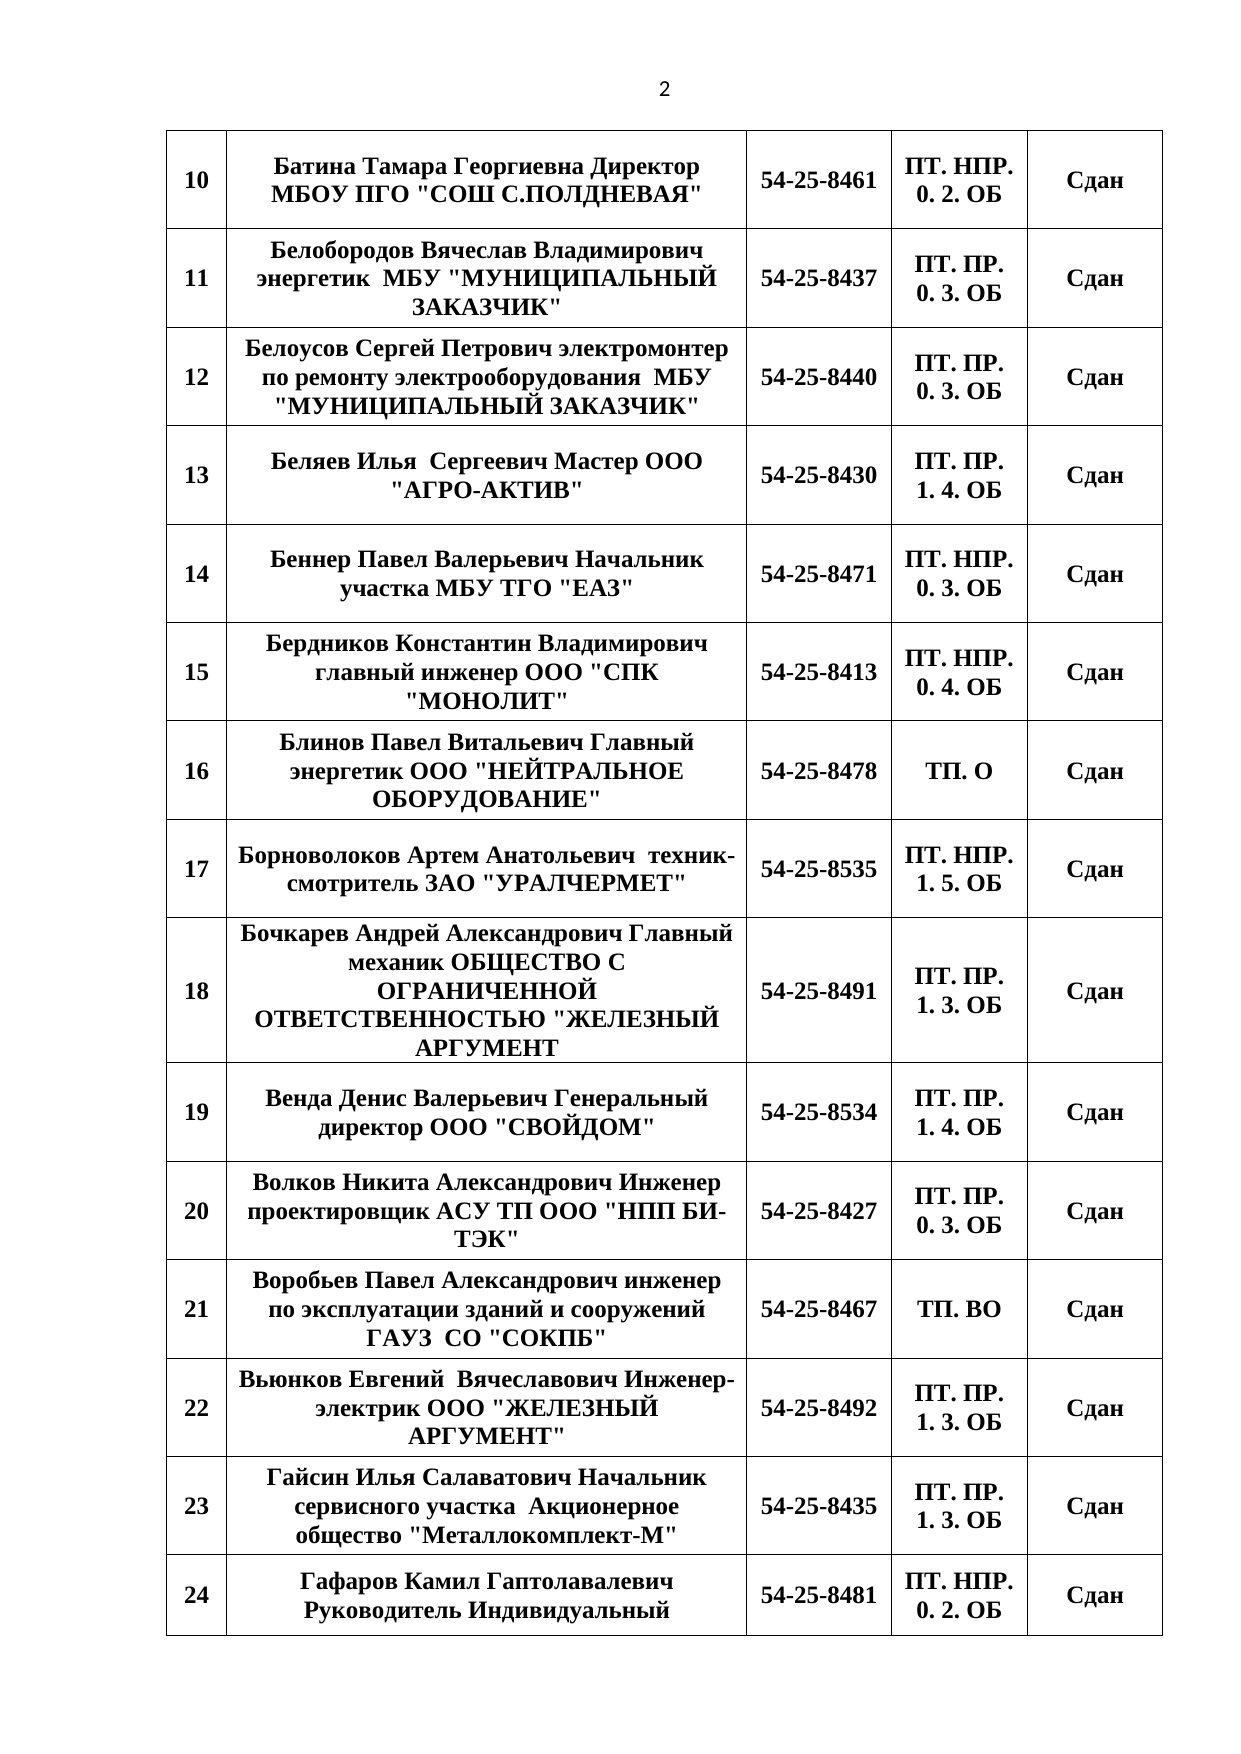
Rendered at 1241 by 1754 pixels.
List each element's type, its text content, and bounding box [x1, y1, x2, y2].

table_cell 54-25-8440 [747, 328, 891, 425]
table_cell 23 [167, 1457, 226, 1554]
table_cell Сдан [1028, 1555, 1162, 1635]
table_cell Сдан [1028, 721, 1162, 819]
table_cell 21 [167, 1260, 226, 1357]
table_cell Беляев Илья Сергеевич Мастер ООО "АГРО-АКТИВ" [227, 426, 746, 523]
table_cell Волков Никита Александрович Инженер проектировщик АСУ ТП ООО "НПП БИ-ТЭК" [227, 1162, 746, 1259]
table_cell 54-25-8491 [747, 918, 891, 1062]
table_cell 54-25-8435 [747, 1457, 891, 1554]
table_cell Сдан [1028, 131, 1162, 228]
table_cell 24 [167, 1555, 226, 1635]
table_cell Сдан [1028, 1359, 1162, 1456]
table_cell ПТ. ПР. 0. 3. ОБ [892, 1162, 1027, 1259]
table_cell 14 [167, 525, 226, 622]
table_cell ПТ. НПР. 0. 4. ОБ [892, 623, 1027, 720]
table_cell Венда Денис Валерьевич Генеральный директор ООО "СВОЙДОМ" [227, 1063, 746, 1161]
table_cell Бердников Константин Владимирович главный инженер ООО "СПК "МОНОЛИТ" [227, 623, 746, 720]
table_cell Сдан [1028, 328, 1162, 425]
table_cell Батина Тамара Георгиевна Директор МБОУ ПГО "СОШ С.ПОЛДНЕВАЯ" [227, 131, 746, 228]
table_cell Белоусов Сергей Петрович электромонтер по ремонту электрооборудования МБУ "МУНИЦИПАЛЬНЫЙ ЗАКАЗЧИК" [227, 328, 746, 425]
table_cell ПТ. НПР. 1. 5. ОБ [892, 820, 1027, 917]
table_cell 54-25-8471 [747, 525, 891, 622]
table_cell 22 [167, 1359, 226, 1456]
table_cell Сдан [1028, 918, 1162, 1062]
table_cell Гайсин Илья Салаватович Начальник сервисного участка Акционерное общество "Металлокомплект-М" [227, 1457, 746, 1554]
table_cell Сдан [1028, 426, 1162, 523]
table_cell Вьюнков Евгений Вячеславович Инженер-электрик ООО "ЖЕЛЕЗНЫЙ АРГУМЕНТ" [227, 1359, 746, 1456]
table_cell 11 [167, 229, 226, 327]
table_cell Сдан [1028, 623, 1162, 720]
table_cell ПТ. НПР. 0. 2. ОБ [892, 131, 1027, 228]
table_cell ПТ. ПР. 0. 3. ОБ [892, 229, 1027, 327]
table_cell 15 [167, 623, 226, 720]
table_cell 54-25-8413 [747, 623, 891, 720]
table_cell Сдан [1028, 229, 1162, 327]
table_cell Сдан [1028, 1457, 1162, 1554]
table_cell ПТ. ПР. 1. 3. ОБ [892, 918, 1027, 1062]
table_cell Бочкарев Андрей Александрович Главный механик ОБЩЕСТВО С ОГРАНИЧЕННОЙ ОТВЕТСТВЕННОСТЬЮ "ЖЕЛЕЗНЫЙ АРГУМЕНТ [227, 918, 746, 1062]
table_cell 19 [167, 1063, 226, 1161]
table_cell Белобородов Вячеслав Владимирович энергетик МБУ "МУНИЦИПАЛЬНЫЙ ЗАКАЗЧИК" [227, 229, 746, 327]
table_cell Блинов Павел Витальевич Главный энергетик ООО "НЕЙТРАЛЬНОЕ ОБОРУДОВАНИЕ" [227, 721, 746, 819]
table_cell 20 [167, 1162, 226, 1259]
table_cell ПТ. ПР. 1. 4. ОБ [892, 1063, 1027, 1161]
table_cell 54-25-8437 [747, 229, 891, 327]
table_cell Сдан [1028, 1260, 1162, 1357]
table_cell 54-25-8478 [747, 721, 891, 819]
table_cell 54-25-8535 [747, 820, 891, 917]
table_cell 54-25-8461 [747, 131, 891, 228]
table_cell 54-25-8534 [747, 1063, 891, 1161]
table_cell 17 [167, 820, 226, 917]
table_cell Сдан [1028, 1162, 1162, 1259]
table_cell Борноволоков Артем Анатольевич техник-смотритель ЗАО "УРАЛЧЕРМЕТ" [227, 820, 746, 917]
table_cell ПТ. ПР. 1. 3. ОБ [892, 1359, 1027, 1456]
table_cell 54-25-8481 [747, 1555, 891, 1635]
table_cell 16 [167, 721, 226, 819]
table_cell ПТ. НПР. 0. 3. ОБ [892, 525, 1027, 622]
table_cell ПТ. ПР. 1. 3. ОБ [892, 1457, 1027, 1554]
table_cell 18 [167, 918, 226, 1062]
table_cell ПТ. ПР. 1. 4. ОБ [892, 426, 1027, 523]
table_cell 54-25-8430 [747, 426, 891, 523]
table_cell 54-25-8492 [747, 1359, 891, 1456]
table_cell 12 [167, 328, 226, 425]
table_cell Сдан [1028, 1063, 1162, 1161]
table_cell ПТ. НПР. 0. 2. ОБ [892, 1555, 1027, 1635]
table_cell ТП. ВО [892, 1260, 1027, 1357]
table_cell Воробьев Павел Александрович инженер по эксплуатации зданий и сооружений ГАУЗ СО "СОКПБ" [227, 1260, 746, 1357]
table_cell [227, 1555, 746, 1635]
table_cell Беннер Павел Валерьевич Начальник участка МБУ ТГО "ЕАЗ" [227, 525, 746, 622]
table_cell Сдан [1028, 525, 1162, 622]
table_cell 13 [167, 426, 226, 523]
table_cell 54-25-8427 [747, 1162, 891, 1259]
table_cell ТП. О [892, 721, 1027, 819]
table_cell 54-25-8467 [747, 1260, 891, 1357]
table_cell 10 [167, 131, 226, 228]
table_cell ПТ. ПР. 0. 3. ОБ [892, 328, 1027, 425]
table_cell Сдан [1028, 820, 1162, 917]
